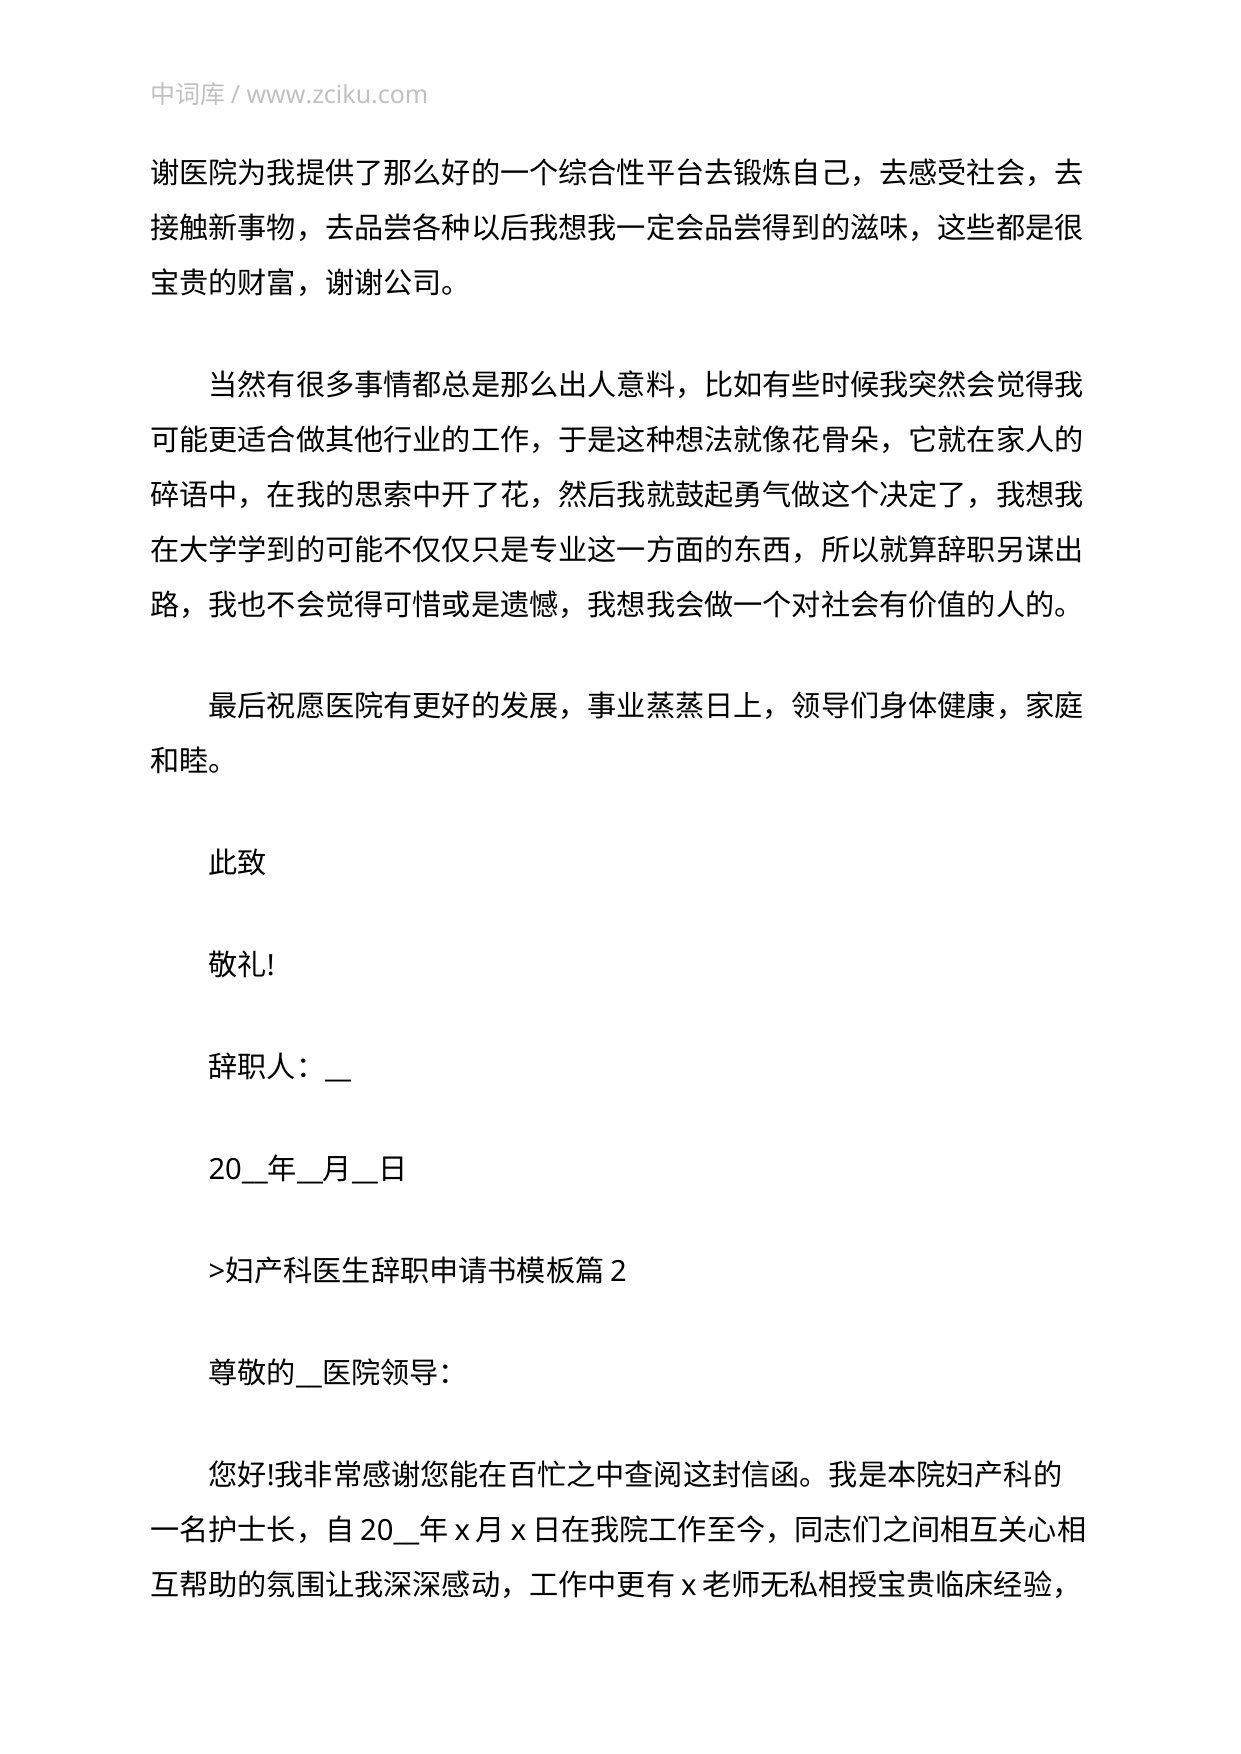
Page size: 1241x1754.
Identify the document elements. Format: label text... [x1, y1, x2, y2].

text 最后祝愿医院有更好的发展，事业蒸蒸日上，领导们身体健康，家庭和睦。 [150, 683, 1090, 780]
text 敬礼! [150, 941, 1090, 984]
text 当然有很多事情都总是那么出人意料，比如有些时候我突然会觉得我可能更适合做其他行业的工作，于是这种想法就像花骨朵，它就在家人的碎语中，在我的思索中开了花，然后我就鼓起勇气做这个决定了，我想我在大学学到的可能不仅仅只是专业这一方面的东西，所以就算辞职另谋出路，我也不会觉得可惜或是遗憾，我想我会做一个对社会有价值的人的。 [150, 362, 1090, 623]
text 辞职人：__ [150, 1043, 1090, 1086]
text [150, 150, 1090, 302]
text 尊敬的__医院领导： [150, 1349, 1090, 1392]
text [150, 1451, 1090, 1604]
text 此致 [150, 839, 1090, 882]
text >妇产科医生辞职申请书模板篇2 [150, 1247, 1090, 1290]
text 20__年__月__日 [150, 1145, 1090, 1188]
